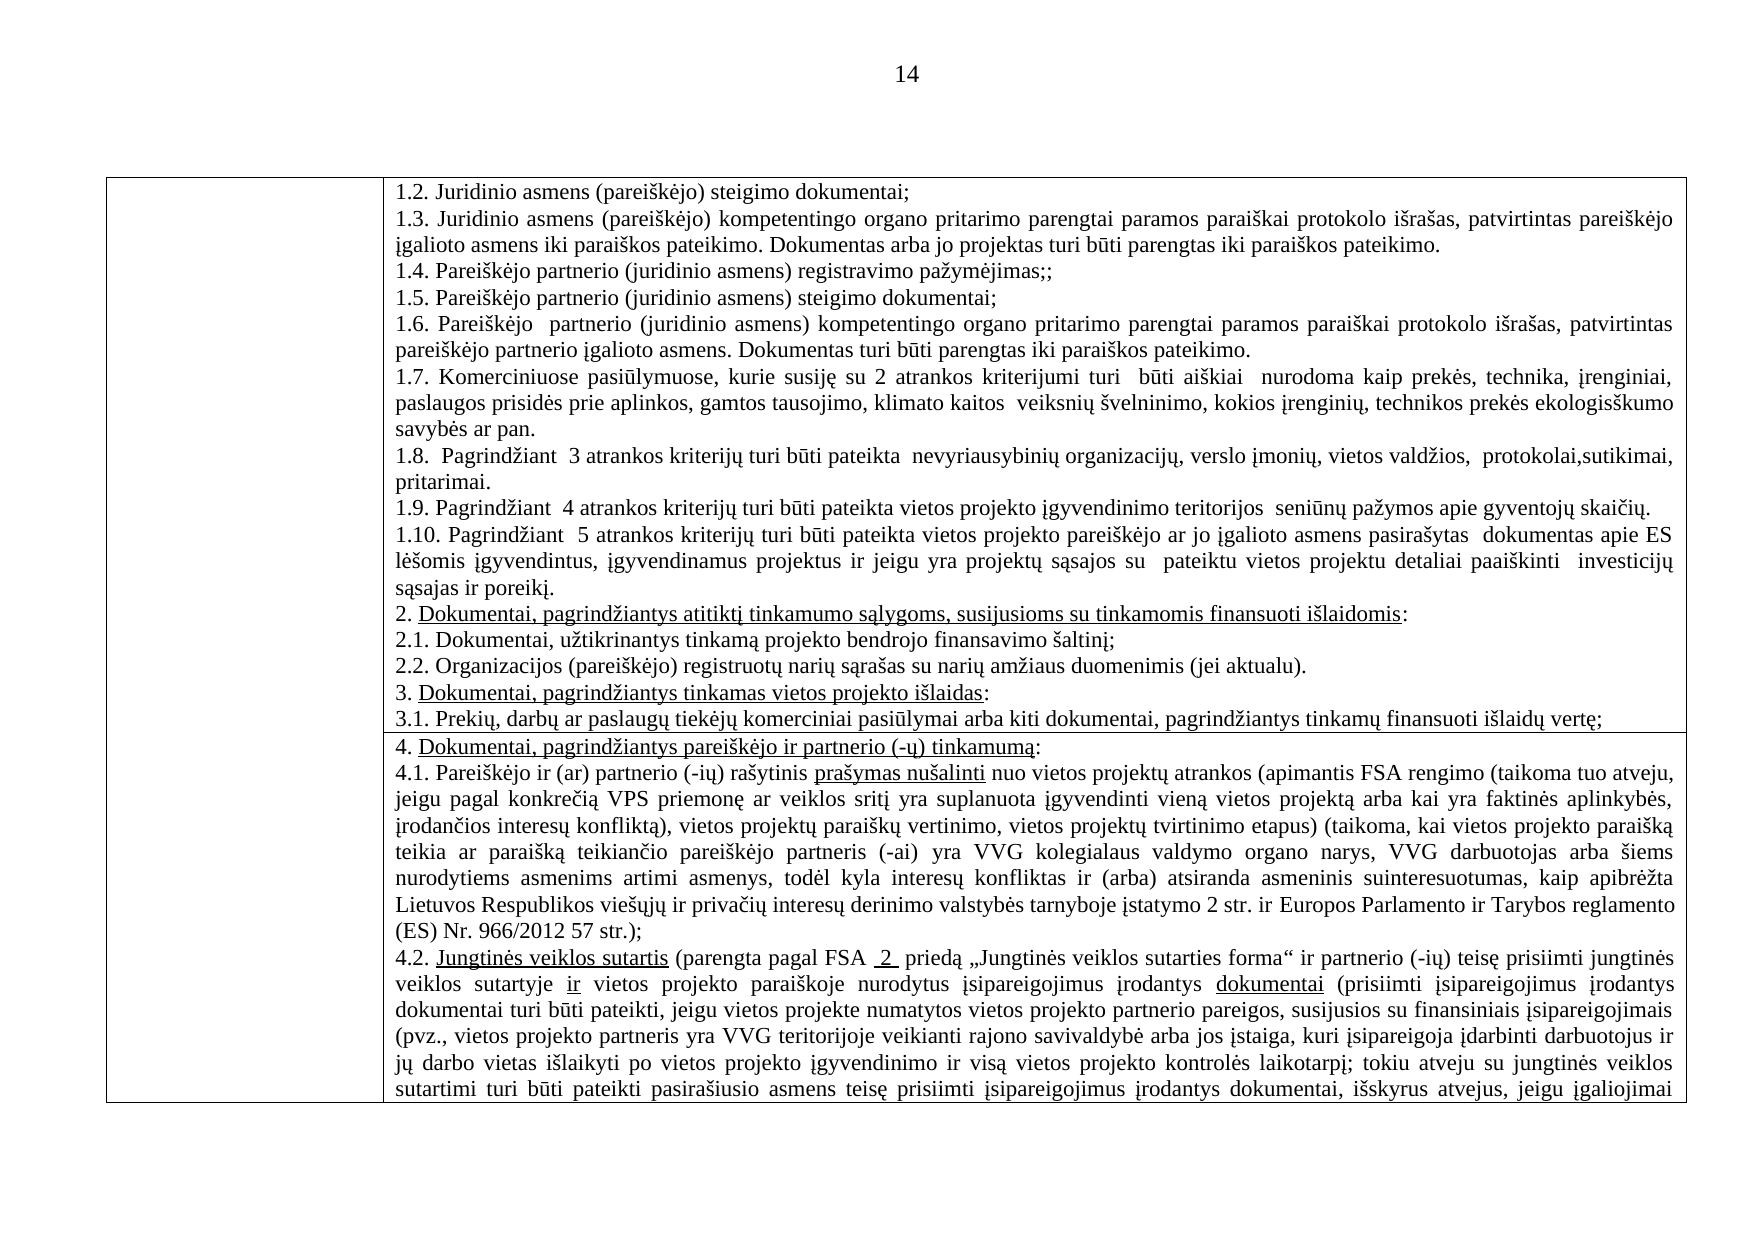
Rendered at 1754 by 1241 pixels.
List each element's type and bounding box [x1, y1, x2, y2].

table_cell [107, 178, 383, 1102]
table_cell [384, 733, 1686, 1102]
table_cell [384, 178, 1686, 732]
